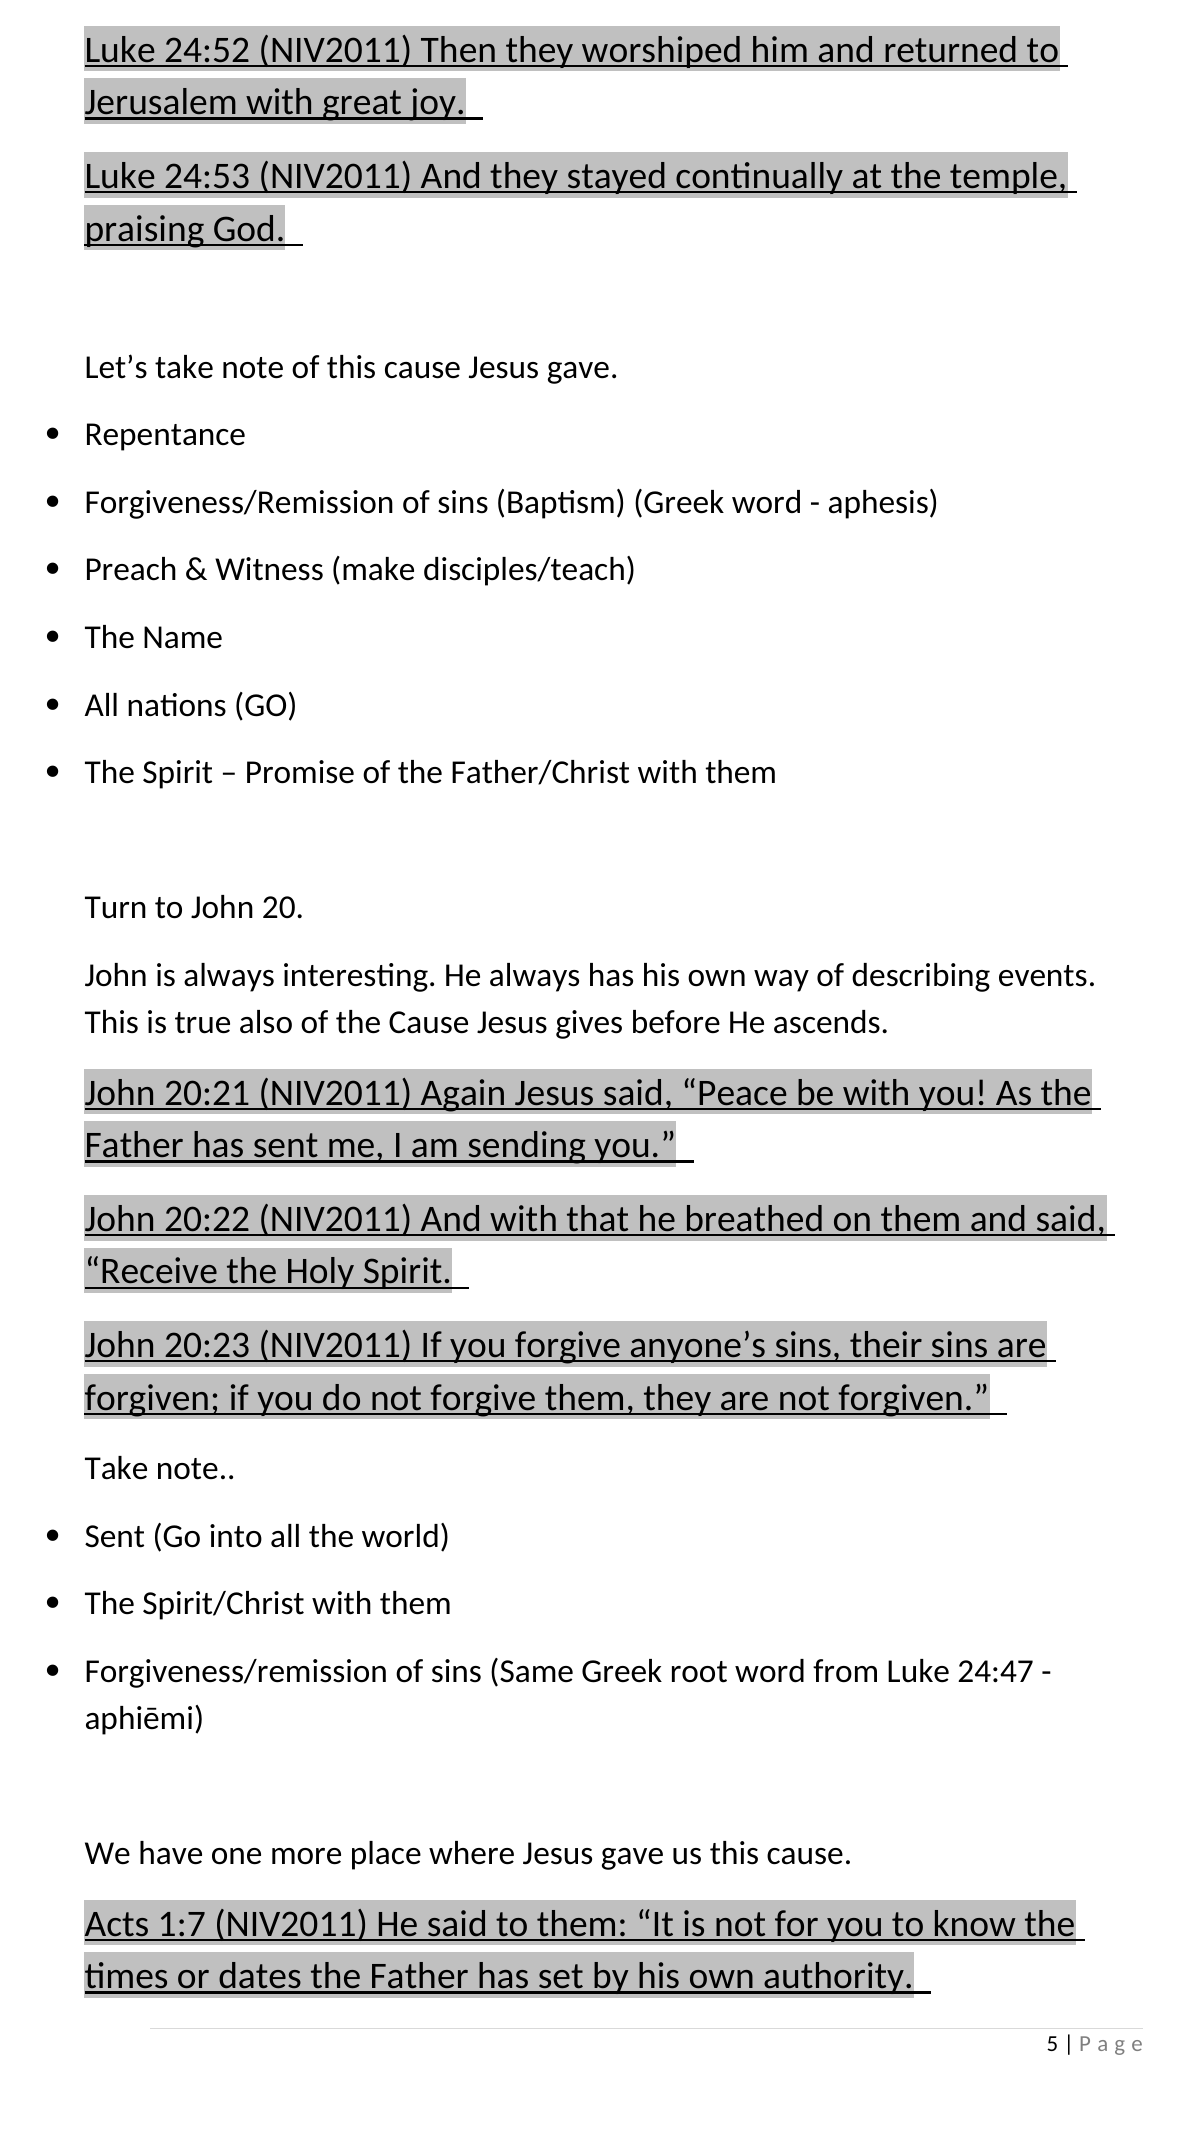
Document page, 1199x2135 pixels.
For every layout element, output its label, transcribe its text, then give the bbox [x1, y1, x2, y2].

text Luke 24:52 (NIV2011) Then they worshiped him and returned to Jerusalem with great joy. [84, 26, 1143, 124]
list The Spirit/Christ with them [47, 1582, 1143, 1623]
list The Spirit – Promise of the Father/Christ with them [47, 751, 1143, 792]
list Preach & Witness (make disciples/teach) [47, 548, 1143, 589]
list Repentance [47, 413, 1143, 454]
text Take note.. [84, 1447, 1143, 1488]
text John 20:22 (NIV2011) And with that he breathed on them and said, “Receive the Holy Spirit. [84, 1195, 1143, 1293]
text We have one more place where Jesus gave us this cause. [84, 1832, 1143, 1873]
text Luke 24:53 (NIV2011) And they stayed continually at the temple, praising God. [84, 152, 1143, 250]
text Acts 1:7 (NIV2011) He said to them: “It is not for you to know the times or dates the Father has set by his own authority. [84, 1899, 1143, 1998]
list Forgiveness/Remission of sins (Baptism) (Greek word - aphesis) [47, 481, 1143, 522]
text John is always interesting. He always has his own way of describing events. This is true also of the Cause Jesus gives before He ascends. [84, 954, 1143, 1042]
list Forgiveness/remission of sins (Same Greek root word from Luke 24:47 - aphiēmi) [47, 1650, 1143, 1737]
text Turn to John 20. [84, 886, 1143, 927]
list The Name [47, 616, 1143, 657]
text Let’s take note of this cause Jesus gave. [84, 346, 1143, 386]
list Sent (Go into all the world) [47, 1515, 1143, 1556]
text John 20:23 (NIV2011) If you forgive anyone’s sins, their sins are forgiven; if you do not forgive them, they are not forgiven.” [84, 1321, 1143, 1419]
text John 20:21 (NIV2011) Again Jesus said, “Peace be with you! As the Father has sent me, I am sending you.” [84, 1068, 1143, 1167]
list All nations (GO) [47, 684, 1143, 724]
